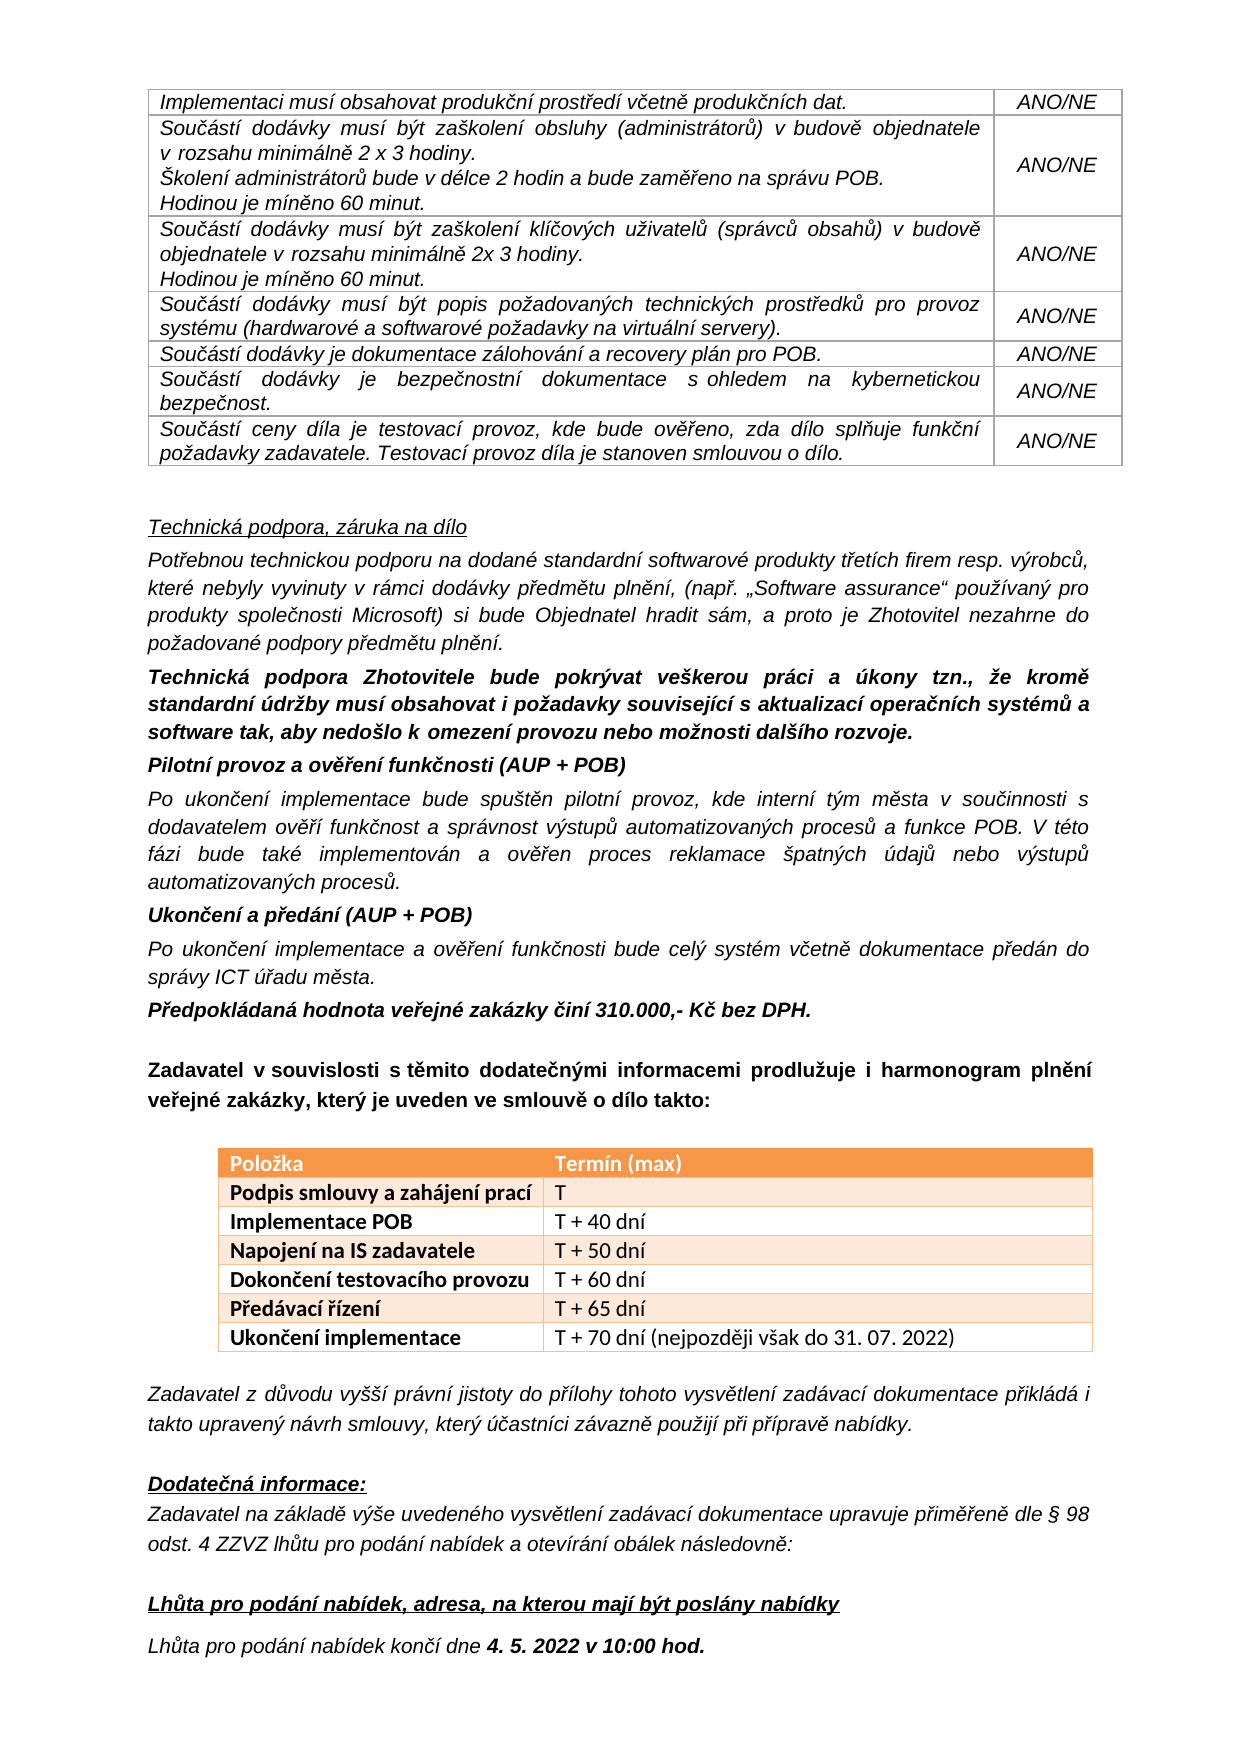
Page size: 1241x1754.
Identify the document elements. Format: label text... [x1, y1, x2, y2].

table_cell ANO/NE [995, 342, 1121, 366]
table_cell Součástí dodávky je dokumentace zálohování a recovery plán pro POB. [149, 342, 993, 366]
table_cell T + 70 dní (nejpozději však do 31. 07. 2022) [544, 1323, 1092, 1351]
table_cell Součástí dodávky musí být zaškolení obsluhy (administrátorů) v budově objednatele v rozsahu minimálně 2 x 3 hodiny. Školení administrátorů bude v délce 2 hodin a bude zaměřeno na správu POB. Hodinou je míněno 60 minut. [149, 116, 993, 215]
text Po ukončení implementace a ověření funkčnosti bude celý systém včetně dokumentace předán do správy ICT úřadu města. [148, 937, 1093, 988]
text Potřebnou technickou podporu na dodané standardní softwarové produkty třetích firem resp. výrobců, které nebyly vyvinuty v rámci dodávky předmětu plnění, (např. „Software assurance“ používaný pro produkty společnosti Microsoft) si bude Objednatel hradit sám, a proto je Zhotovitel nezahrne do požadované podpory předmětu plnění. [148, 548, 1093, 655]
table_cell Implementaci musí obsahovat produkční prostředí včetně produkčních dat. [149, 90, 993, 114]
table_header Položka [219, 1149, 543, 1177]
text Technická podpora, záruka na dílo [148, 514, 1093, 538]
text Po ukončení implementace bude spuštěn pilotní provoz, kde interní tým města v součinnosti s dodavatelem ověří funkčnost a správnost výstupů automatizovaných procesů a funkce POB. V této fázi bude také implementován a ověřen proces reklamace špatných údajů nebo výstupů automatizovaných procesů. [148, 787, 1093, 893]
table_cell T + 65 dní [544, 1294, 1092, 1322]
table_cell ANO/NE [995, 217, 1121, 291]
text Lhůta pro podání nabídek, adresa, na kterou mají být poslány nabídky [148, 1591, 1093, 1615]
table_cell Předávací řízení [219, 1294, 543, 1322]
table_cell Součástí dodávky je bezpečnostní dokumentace s ohledem na kybernetickou bezpečnost. [149, 367, 993, 415]
table_cell T + 50 dní [544, 1236, 1092, 1264]
text Zadavatel z důvodu vyšší právní jistoty do přílohy tohoto vysvětlení zadávací dokumentace přikládá i takto upravený návrh smlouvy, který účastníci závazně použijí při přípravě nabídky. [148, 1382, 1093, 1436]
table_cell Součástí dodávky musí být zaškolení klíčových uživatelů (správců obsahů) v budově objednatele v rozsahu minimálně 2x 3 hodiny. Hodinou je míněno 60 minut. [149, 217, 993, 291]
table_cell ANO/NE [995, 367, 1121, 415]
table_cell Ukončení implementace [219, 1323, 543, 1351]
table_header Termín (max) [544, 1149, 1092, 1177]
table_cell T + 40 dní [544, 1207, 1092, 1235]
text Dodatečná informace: [148, 1472, 1093, 1496]
table_cell ANO/NE [995, 116, 1121, 215]
text Technická podpora Zhotovitele bude pokrývat veškerou práci a úkony tzn., že kromě standardní údržby musí obsahovat i požadavky související s aktualizací operačních systémů a software tak, aby nedošlo k omezení provozu nebo možnosti dalšího rozvoje. [148, 664, 1093, 743]
table_cell T [544, 1178, 1092, 1206]
table_cell Součástí dodávky musí být popis požadovaných technických prostředků pro provoz systému (hardwarové a softwarové požadavky na virtuální servery). [149, 292, 993, 340]
table_cell Součástí ceny díla je testovací provoz, kde bude ověřeno, zda dílo splňuje funkční požadavky zadavatele. Testovací provoz díla je stanoven smlouvou o dílo. [149, 417, 993, 465]
table_cell Implementace POB [219, 1207, 543, 1235]
text Lhůta pro podání nabídek končí dne 4. 5. 2022 v 10:00 hod. [148, 1634, 1093, 1658]
text Ukončení a předání (AUP + POB) [148, 903, 1093, 927]
text Zadavatel na základě výše uvedeného vysvětlení zadávací dokumentace upravuje přiměřeně dle § 98 odst. 4 ZZVZ lhůtu pro podání nabídek a otevírání obálek následovně: [148, 1502, 1093, 1556]
table_cell Napojení na IS zadavatele [219, 1236, 543, 1264]
table_cell Dokončení testovacího provozu [219, 1265, 543, 1293]
table_cell T + 60 dní [544, 1265, 1092, 1293]
table_cell Podpis smlouvy a zahájení prací [219, 1178, 543, 1206]
text Pilotní provoz a ověření funkčnosti (AUP + POB) [148, 753, 1093, 777]
table_cell ANO/NE [995, 292, 1121, 340]
text Předpokládaná hodnota veřejné zakázky činí 310.000,- Kč bez DPH. [148, 998, 1093, 1022]
text Zadavatel v souvislosti s těmito dodatečnými informacemi prodlužuje i harmonogram plnění veřejné zakázky, který je uveden ve smlouvě o dílo takto: [148, 1058, 1093, 1112]
table_cell ANO/NE [995, 90, 1121, 114]
table_cell ANO/NE [995, 417, 1121, 465]
